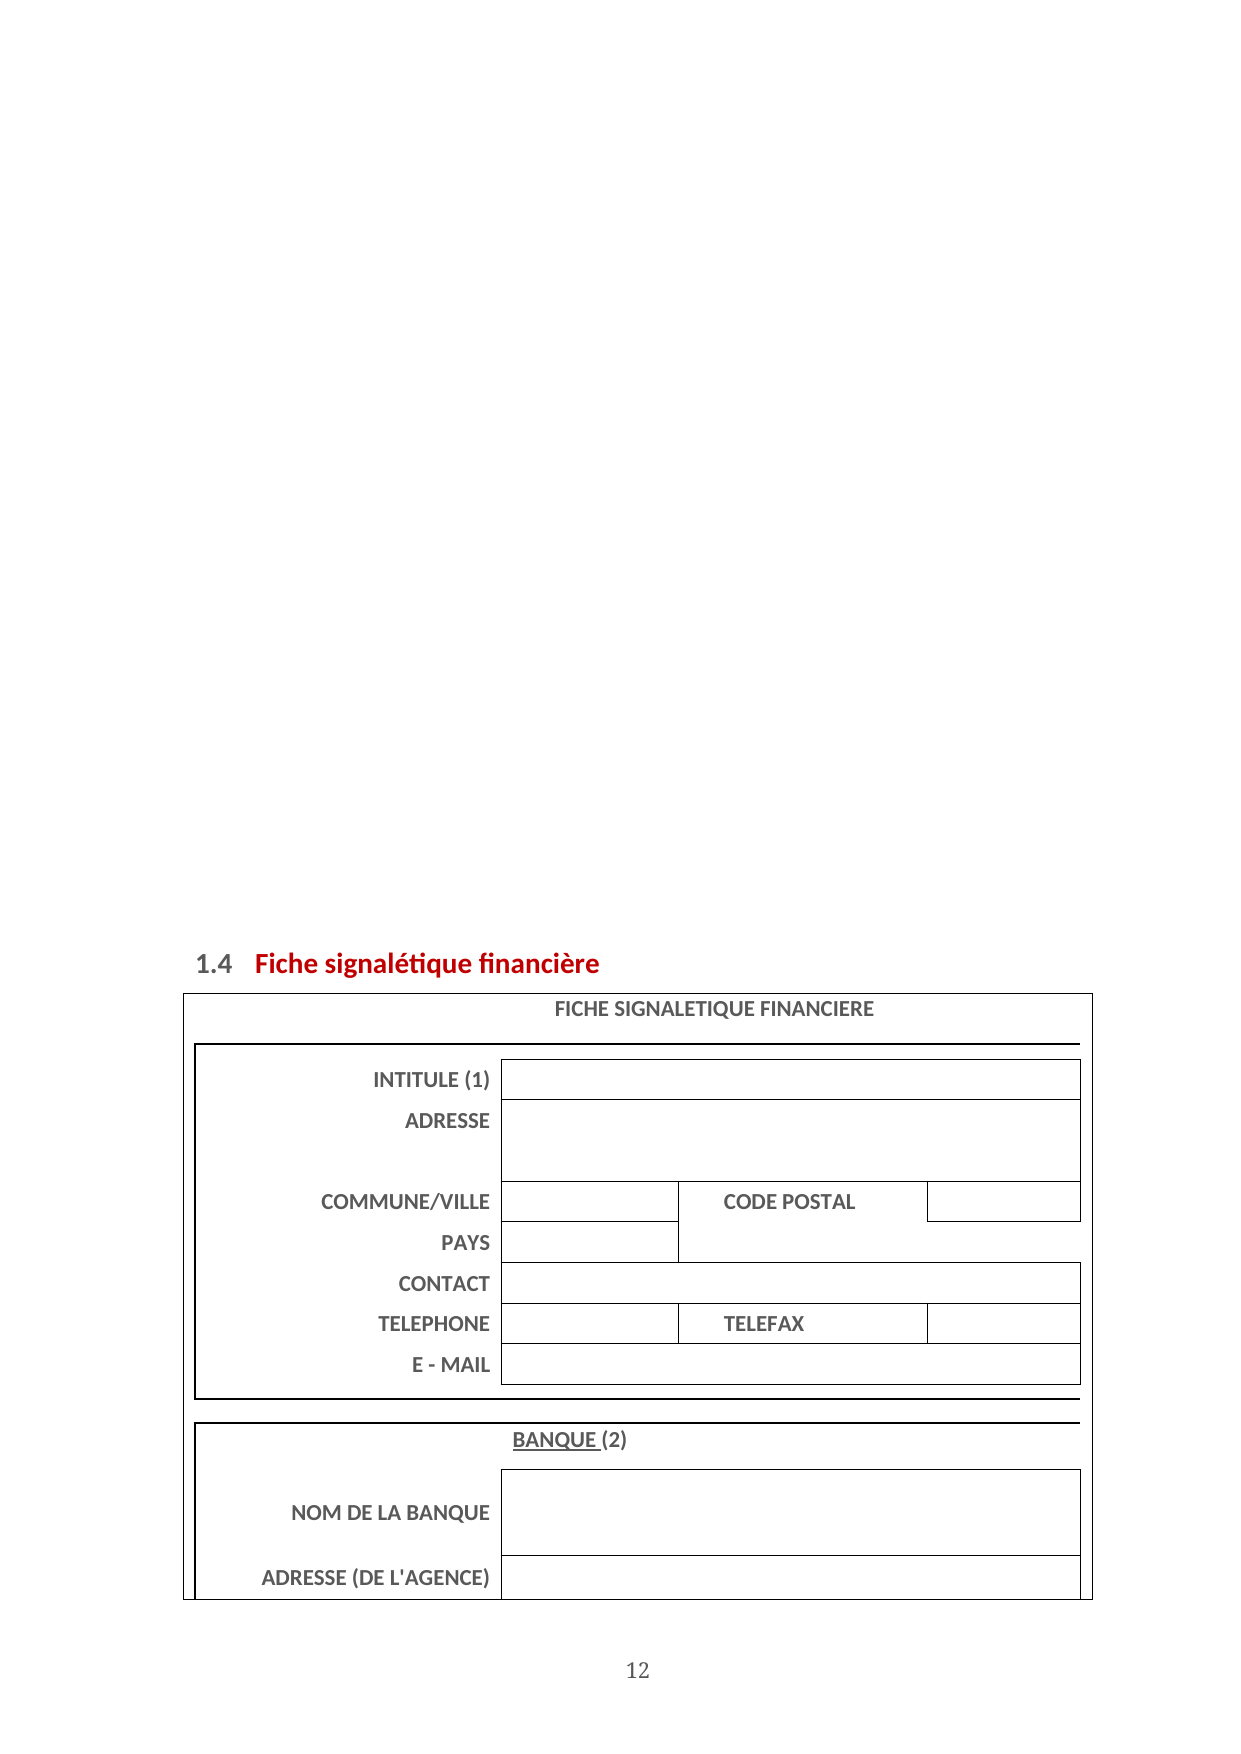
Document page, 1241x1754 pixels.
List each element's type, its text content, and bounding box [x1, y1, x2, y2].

table_header [184, 994, 1092, 1599]
subtitle Fiche signalétique financière [195, 945, 1081, 980]
